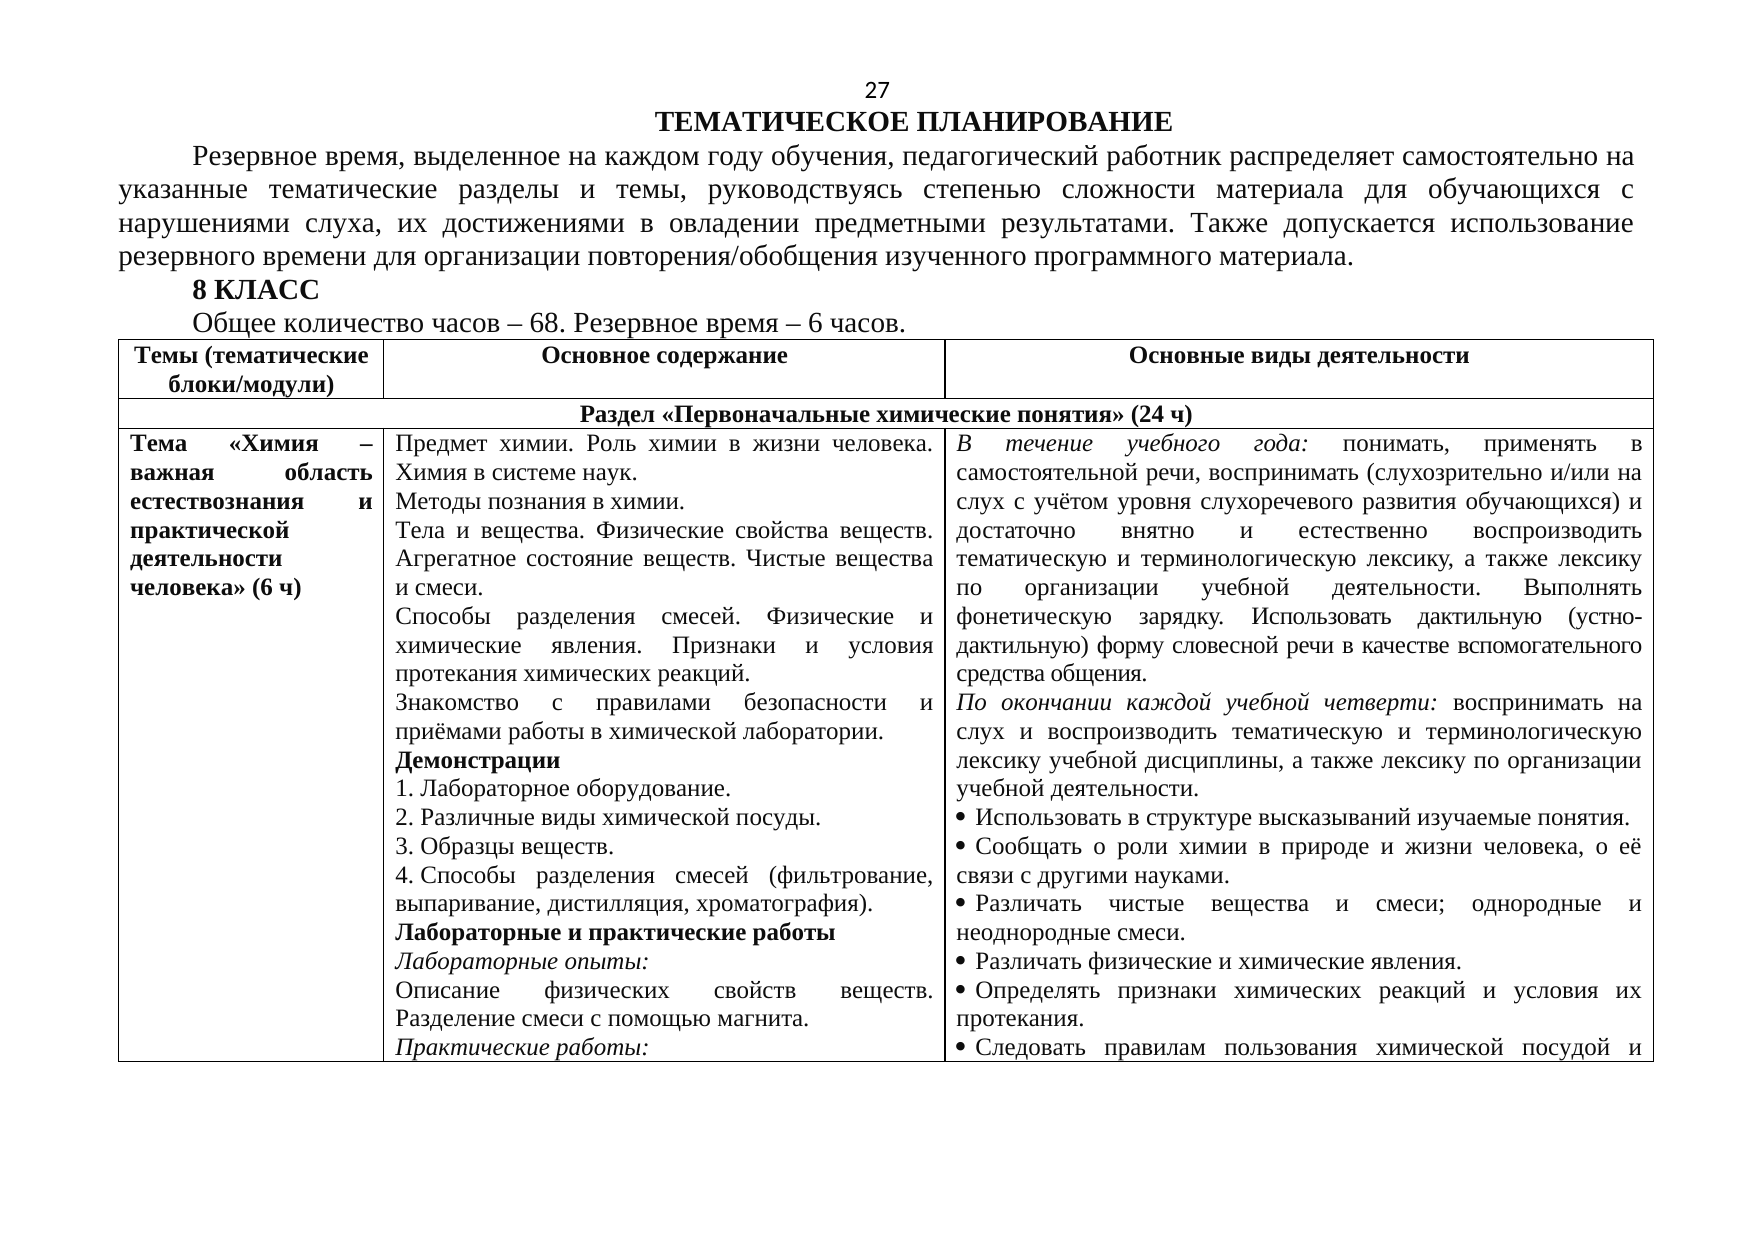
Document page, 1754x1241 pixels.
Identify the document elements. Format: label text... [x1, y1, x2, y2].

table_header Основные виды деятельности [946, 340, 1653, 398]
text Общее количество часов – 68. Резервное время – 6 часов. [118, 306, 1636, 339]
text Резервное время, выделенное на каждом году обучения, педагогический работник распределяет самостоятельно на указанные тематические разделы и темы, руководствуясь степенью сложности материала для обучающихся с нарушениями слуха, их достижениями в овладении предметными результатами. Также допускается использование резервного времени для организации повторения/обобщения изученного программного материала. [118, 138, 1636, 272]
text ТЕМАТИЧЕСКОЕ ПЛАНИРОВАНИЕ [118, 104, 1636, 138]
text 8 КЛАСС [118, 272, 1636, 306]
table_header Основное содержание [384, 340, 944, 398]
table_cell Раздел «Первоначальные химические понятия» (24 ч) [119, 399, 1653, 427]
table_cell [384, 429, 944, 1061]
table_header Темы (тематические блоки/модули) [119, 340, 383, 398]
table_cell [119, 429, 383, 1061]
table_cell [946, 429, 1653, 1061]
